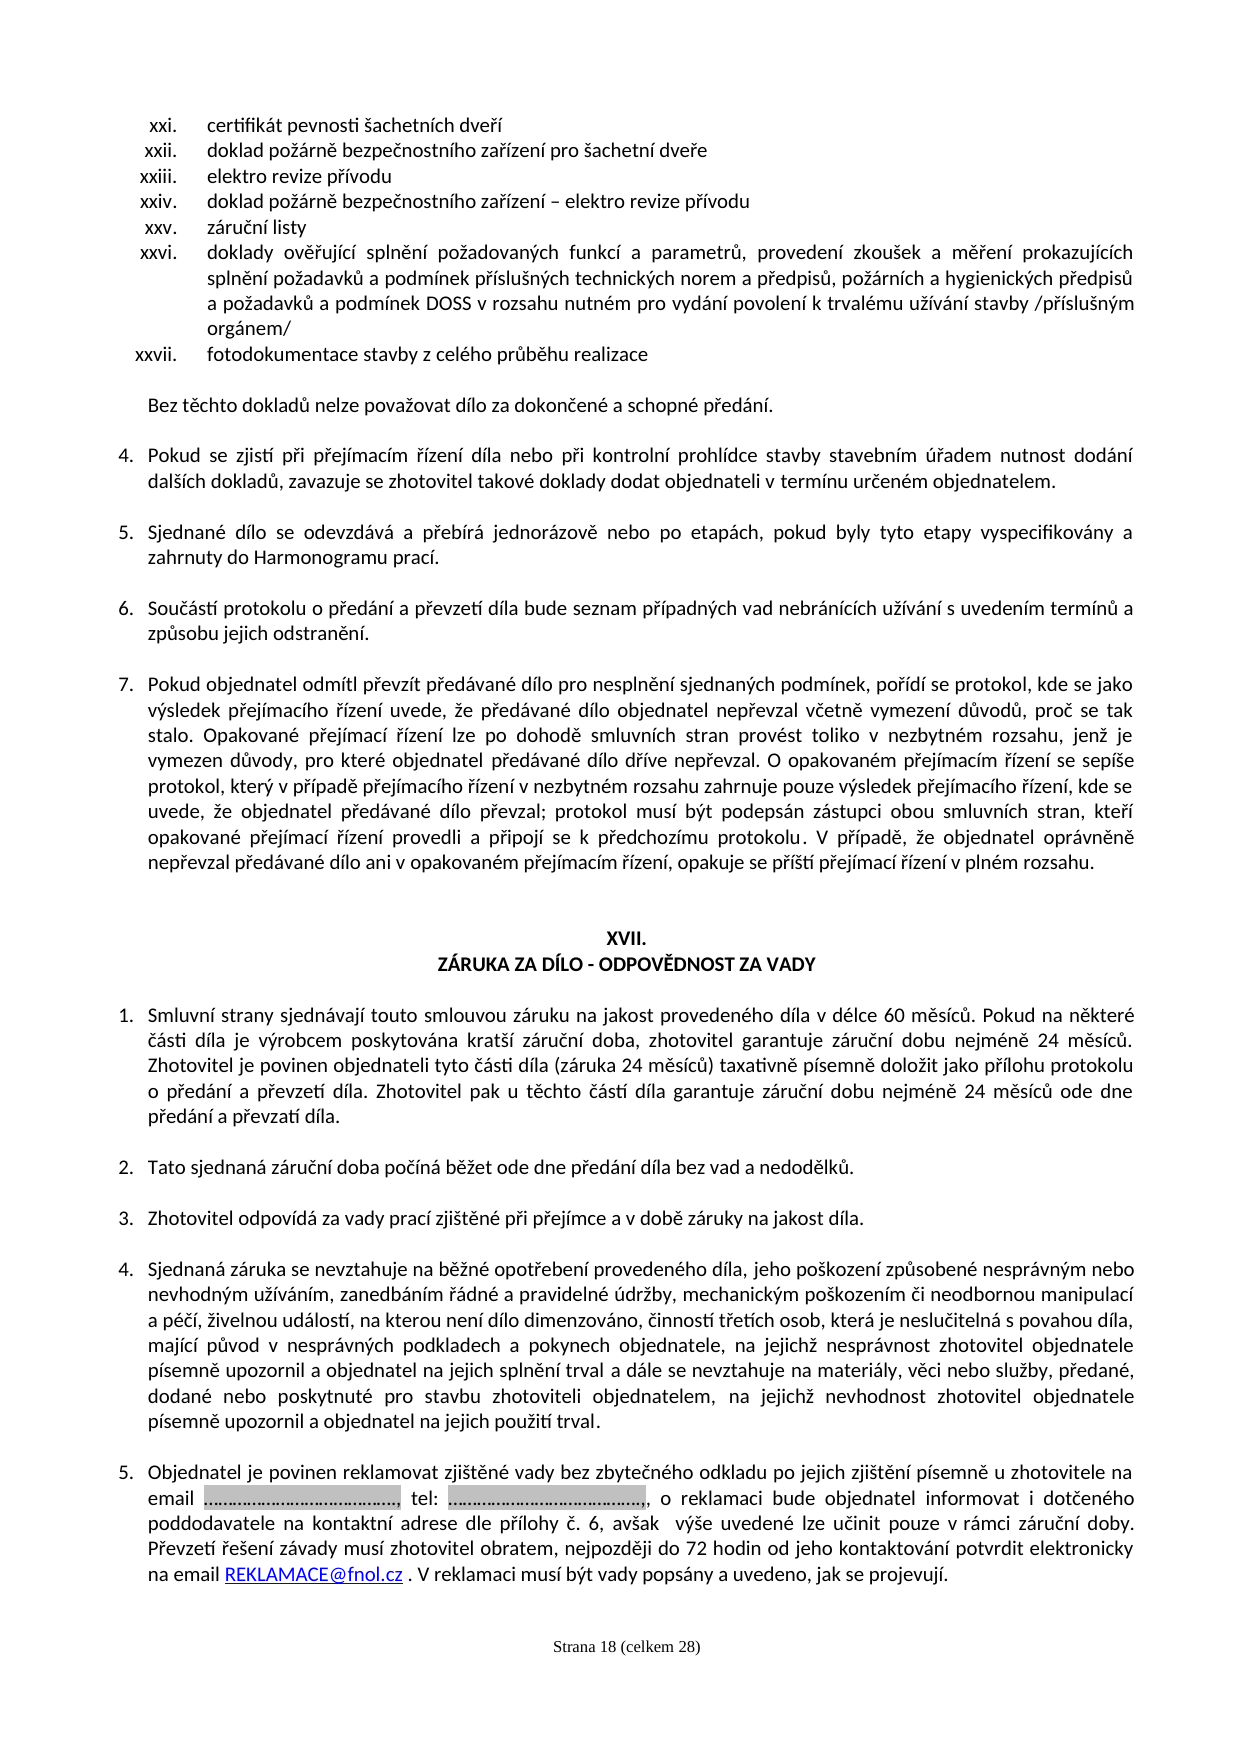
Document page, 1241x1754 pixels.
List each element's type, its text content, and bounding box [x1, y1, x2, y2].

list Zhotovitel odpovídá za vady prací zjištěné při přejímce a v době záruky na jakost díla. [118, 1205, 1135, 1231]
text Bez těchto dokladů nelze považovat dílo za dokončené a schopné předání. [148, 392, 1135, 417]
list Pokud objednatel odmítl převzít předávané dílo pro nesplnění sjednaných podmínek, pořídí se protokol, kde se jako výsledek přejímacího řízení uvede, že předávané dílo objednatel nepřevzal včetně vymezení důvodů, proč se tak stalo. Opakované přejímací řízení lze po dohodě smluvních stran provést toliko v nezbytném rozsahu, jenž je vymezen důvody, pro které objednatel předávané dílo dříve nepřevzal. O opakovaném přejímacím řízení se sepíše protokol, který v případě přejímacího řízení v nezbytném rozsahu zahrnuje pouze výsledek přejímacího řízení, kde se uvede, že objednatel předávané dílo převzal; protokol musí být podepsán zástupci obou smluvních stran, kteří opakované přejímací řízení provedli a připojí se k předchozímu protokolu. V případě, že objednatel oprávněně nepřevzal předávané dílo ani v opakovaném přejímacím řízení, opakuje se příští přejímací řízení v plném rozsahu. [118, 671, 1135, 875]
list elektro revize přívodu [177, 163, 1135, 188]
list Sjednaná záruka se nevztahuje na běžné opotřebení provedeného díla, jeho poškození způsobené nesprávným nebo nevhodným užíváním, zanedbáním řádné a pravidelné údržby, mechanickým poškozením či neodbornou manipulací a péčí, živelnou událostí, na kterou není dílo dimenzováno, činností třetích osob, která je neslučitelná s povahou díla, mající původ v nesprávných podkladech a pokynech objednatele, na jejichž nesprávnost zhotovitel objednatele písemně upozornil a objednatel na jejich splnění trval a dále se nevztahuje na materiály, věci nebo služby, předané, dodané nebo poskytnuté pro stavbu zhotoviteli objednatelem, na jejichž nevhodnost zhotovitel objednatele písemně upozornil a objednatel na jejich použití trval. [118, 1256, 1135, 1434]
list Tato sjednaná záruční doba počíná běžet ode dne předání díla bez vad a nedodělků. [118, 1154, 1135, 1180]
list Objednatel je povinen reklamovat zjištěné vady bez zbytečného odkladu po jejich zjištění písemně u zhotovitele na email tel: , o reklamaci bude objednatel informovat i dotčeného poddodavatele na kontaktní adrese dle přílohy č. 6, avšak výše uvedené lze učinit pouze v rámci záruční doby. Převzetí řešení závady musí zhotovitel obratem, nejpozději do 72 hodin od jeho kontaktování potvrdit elektronicky na email REKLAMACE@fnol.cz . V reklamaci musí být vady popsány a uvedeno, jak se projevují. [118, 1459, 1135, 1586]
list Součástí protokolu o předání a převzetí díla bude seznam případných vad nebránících užívání s uvedením termínů a způsobu jejich odstranění. [118, 595, 1135, 646]
text ZÁRUKA ZA DÍLO - ODPOVĚDNOST ZA VADY [118, 951, 1135, 976]
list doklady ověřující splnění požadovaných funkcí a parametrů, provedení zkoušek a měření prokazujících splnění požadavků a podmínek příslušných technických norem a předpisů, požárních a hygienických předpisů a požadavků a podmínek DOSS v rozsahu nutném pro vydání povolení k trvalému užívání stavby /příslušným orgánem/ [177, 239, 1135, 341]
list záruční listy [177, 214, 1135, 239]
list doklad požárně bezpečnostního zařízení pro šachetní dveře [177, 138, 1135, 163]
list doklad požárně bezpečnostního zařízení – elektro revize přívodu [177, 188, 1135, 214]
text XVII. [118, 926, 1135, 951]
list certifikát pevnosti šachetních dveří [177, 112, 1135, 138]
list fotodokumentace stavby z celého průběhu realizace [177, 341, 1135, 366]
list Pokud se zjistí při přejímacím řízení díla nebo při kontrolní prohlídce stavby stavebním úřadem nutnost dodání dalších dokladů, zavazuje se zhotovitel takové doklady dodat objednateli v termínu určeném objednatelem. [118, 443, 1135, 493]
list Sjednané dílo se odevzdává a přebírá jednorázově nebo po etapách, pokud byly tyto etapy vyspecifikovány a zahrnuty do Harmonogramu prací. [118, 519, 1135, 570]
list Smluvní strany sjednávají touto smlouvou záruku na jakost provedeného díla v délce 60 měsíců. Pokud na některé části díla je výrobcem poskytována kratší záruční doba, zhotovitel garantuje záruční dobu nejméně 24 měsíců. Zhotovitel je povinen objednateli tyto části díla (záruka 24 měsíců) taxativně písemně doložit jako přílohu protokolu o předání a převzetí díla. Zhotovitel pak u těchto částí díla garantuje záruční dobu nejméně 24 měsíců ode dne předání a převzatí díla. [118, 1002, 1135, 1129]
